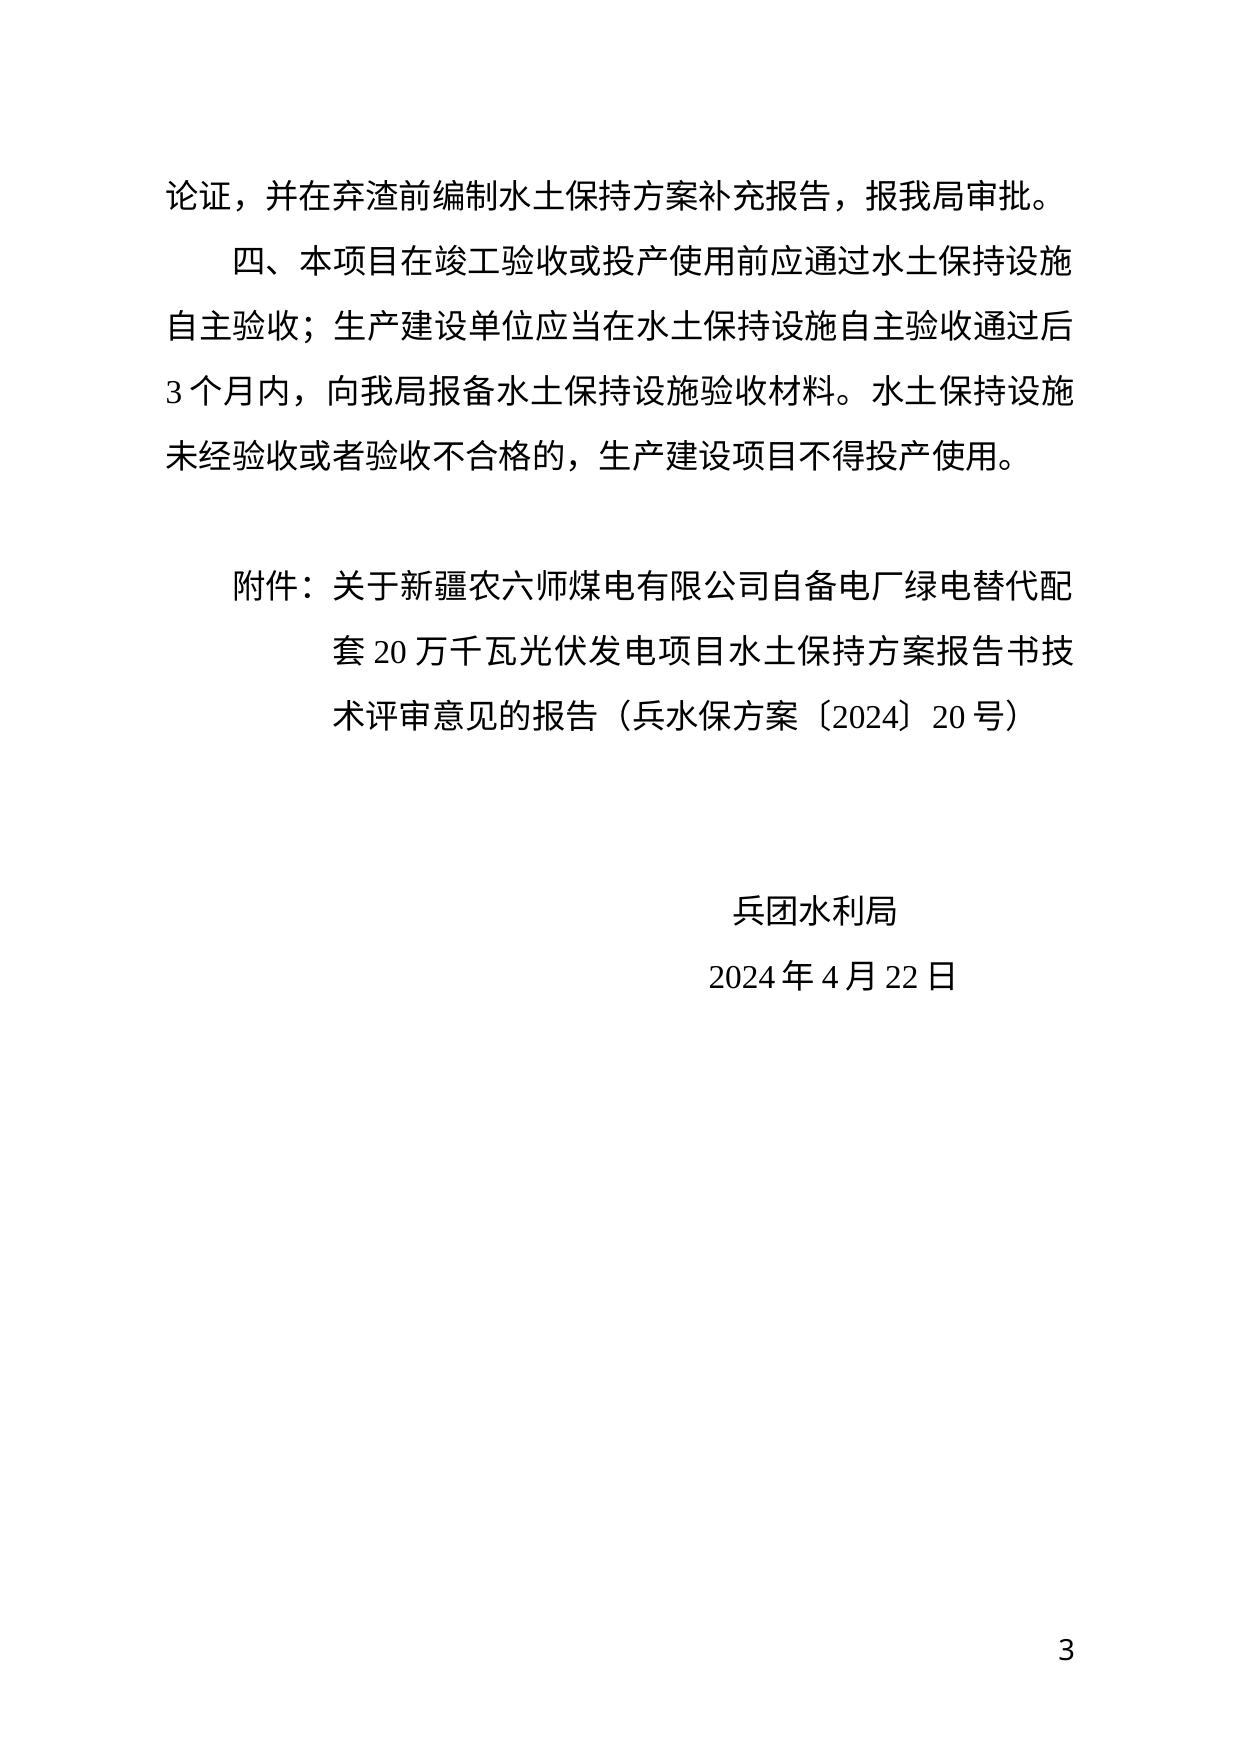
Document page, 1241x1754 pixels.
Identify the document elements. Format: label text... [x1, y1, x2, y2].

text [165, 162, 1075, 227]
text 四、本项目在竣工验收或投产使用前应通过水土保持设施自主验收；生产建设单位应当在水土保持设施自主验收通过后3个月内，向我局报备水土保持设施验收材料。水土保持设施未经验收或者验收不合格的，生产建设项目不得投产使用。 [165, 227, 1075, 487]
text 附件：关于新疆农六师煤电有限公司自备电厂绿电替代配套20万千瓦光伏发电项目水土保持方案报告书技术评审意见的报告（兵水保方案〔2024〕20号） [232, 552, 1075, 747]
text 兵团水利局 [165, 877, 1008, 942]
text 2024年4月22日 [165, 942, 958, 1007]
